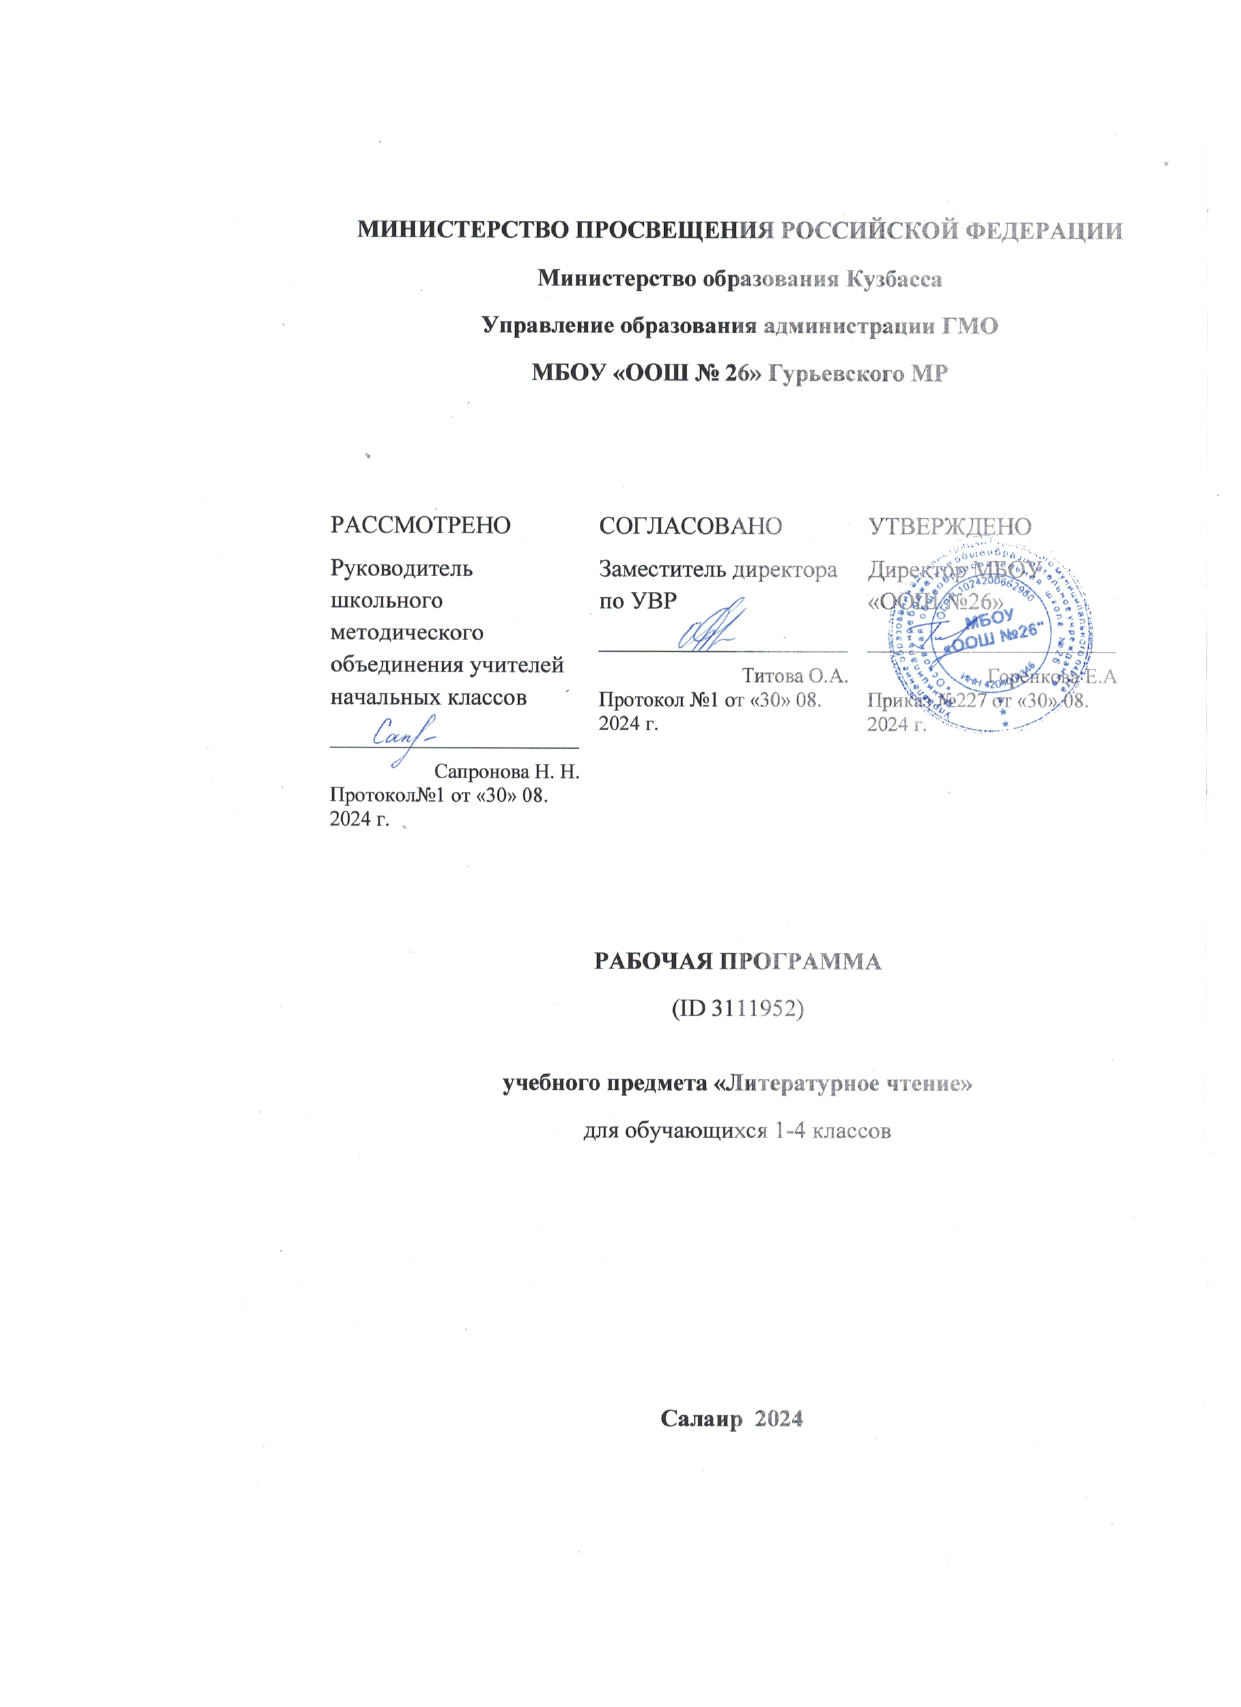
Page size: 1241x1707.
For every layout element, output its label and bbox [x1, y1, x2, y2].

picture [177, 118, 1238, 1576]
